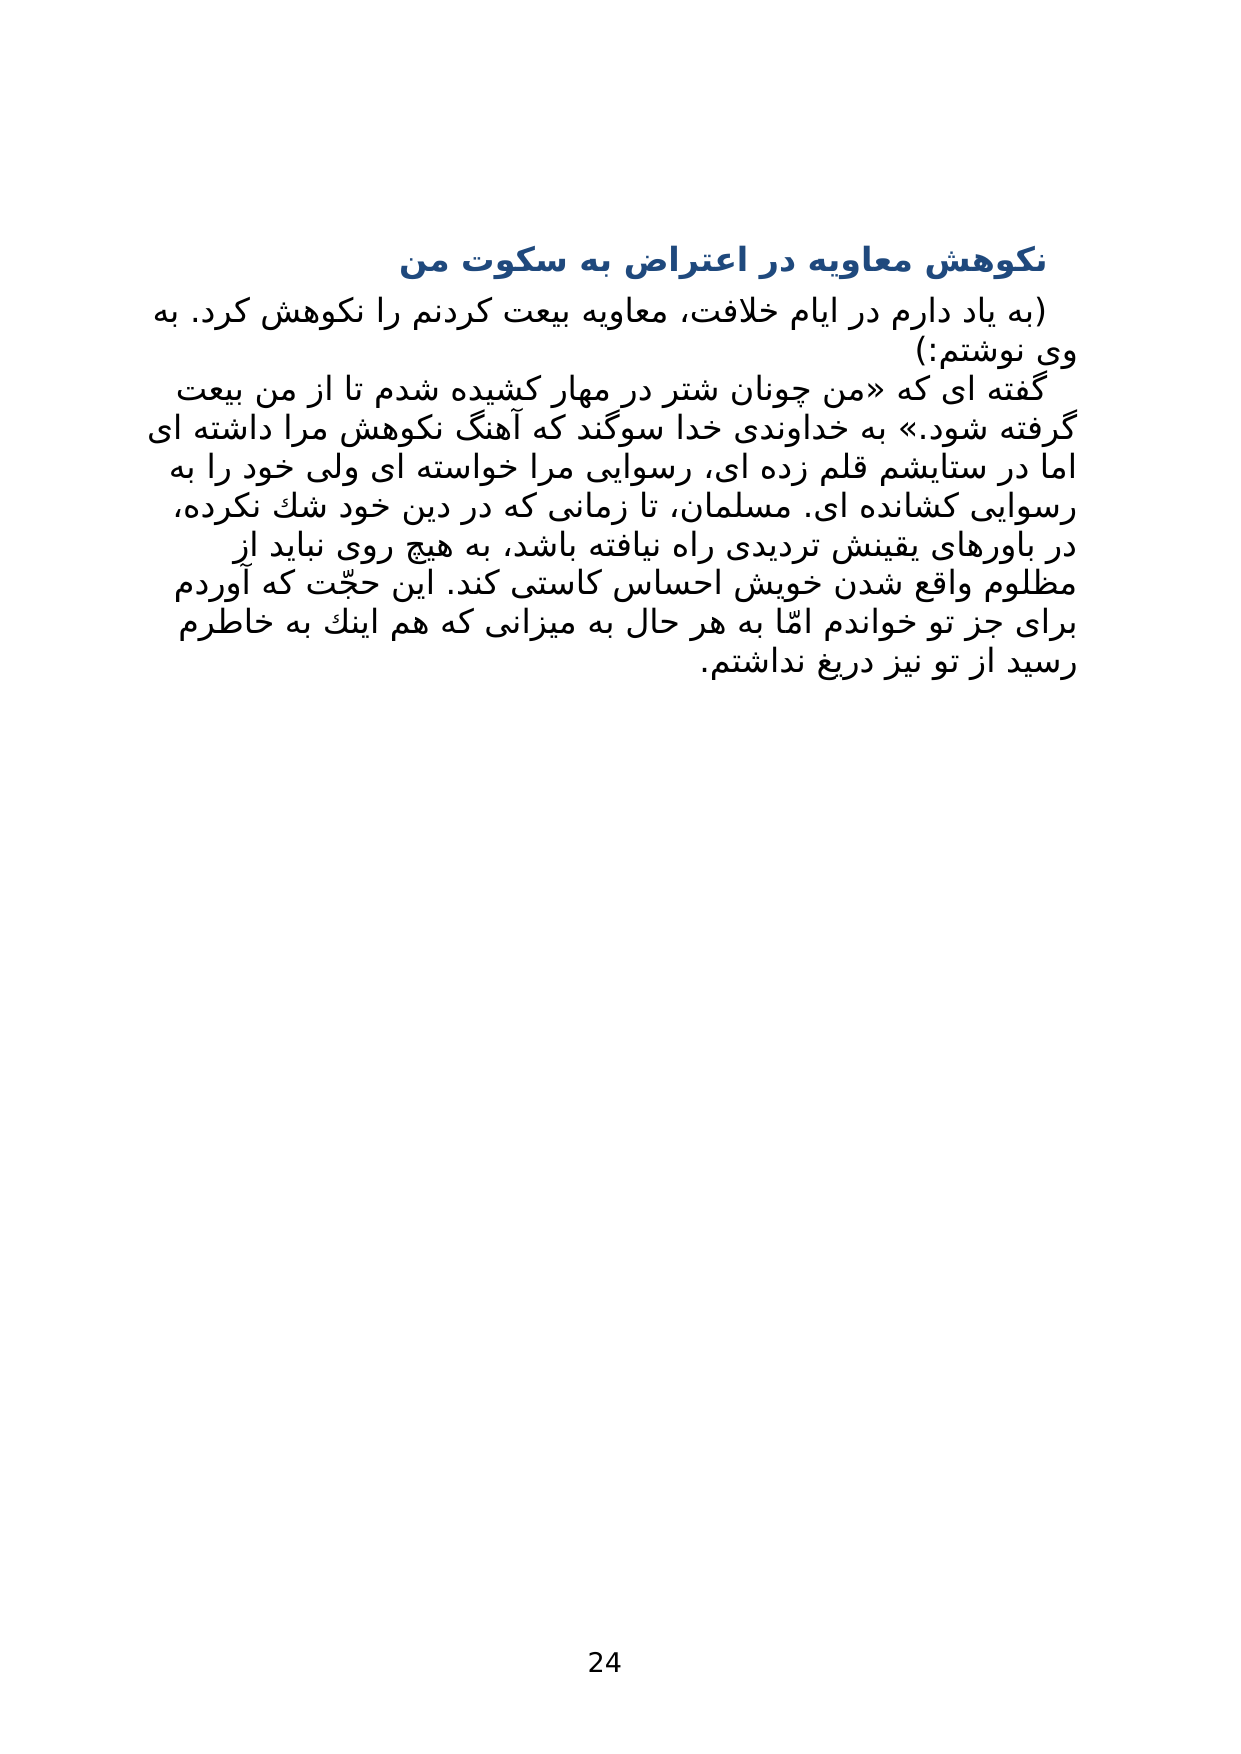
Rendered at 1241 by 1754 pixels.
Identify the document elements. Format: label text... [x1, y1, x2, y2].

text گفته ای كه «من چونان شتر در مهار كشيده شدم تا از من بيعت گرفته شود.» به خداوندی خدا سوگند كه آهنگ نكوهش مرا داشته ای اما در ستايشم قلم زده ای، رسوايی مرا خواسته ای ولی خود را به رسوايی كشانده ای. مسلمان، تا زمانی كه در دين خود شك نكرده، در باورهای يقينش ترديدی راه نيافته باشد، به هيچ روی نبايد از مظلوم واقع شدن خويش احساس كاستی كند. اين حجّت كه آوردم برای جز تو خواندم امّا به هر حال به ميزانی كه هم اينك به خاطرم رسيد از تو نيز دريغ نداشتم. [131, 369, 1078, 680]
subtitle نكوهش معاويه در اعتراض به سكوت من [131, 241, 1078, 279]
text (به ياد دارم در ايام خلافت، معاويه بيعت كردنم را نكوهش كرد. به وی نوشتم:) [131, 292, 1078, 369]
